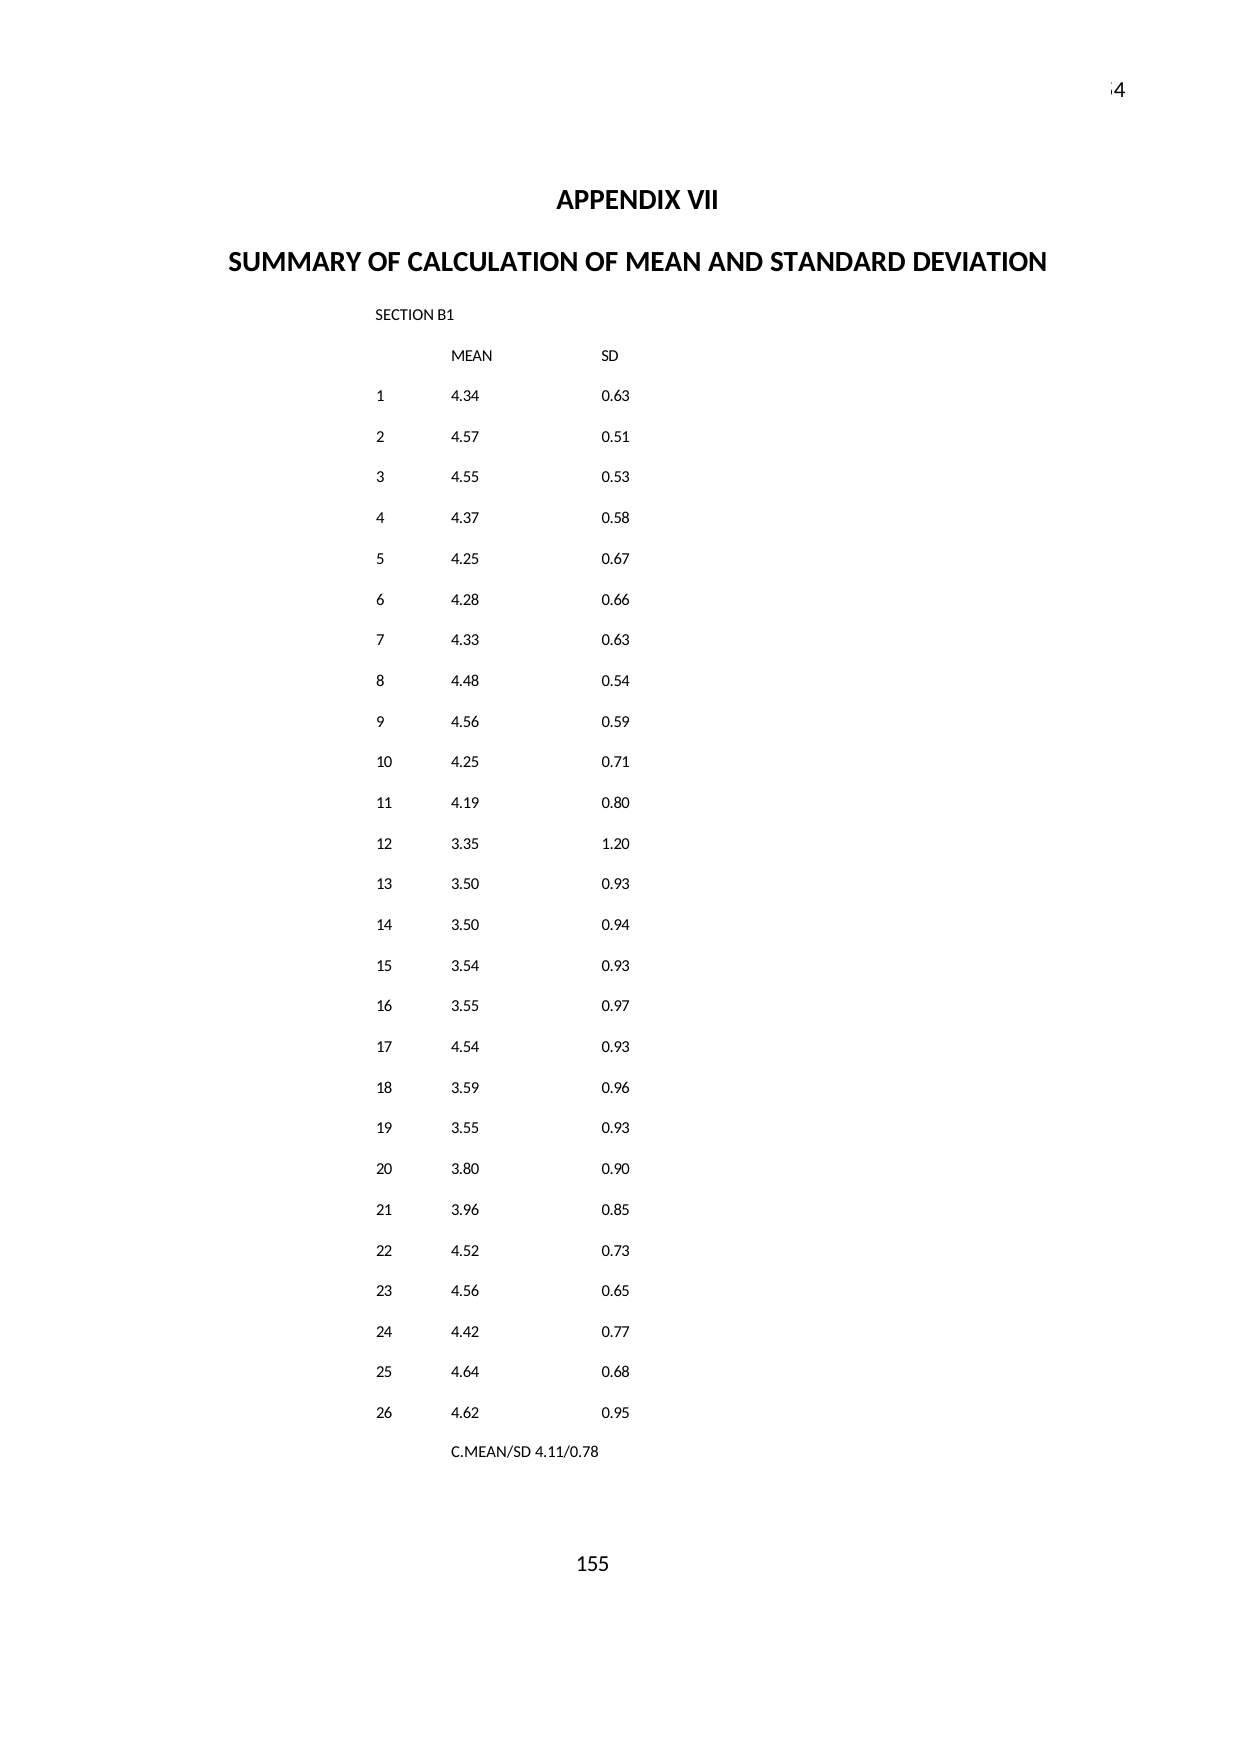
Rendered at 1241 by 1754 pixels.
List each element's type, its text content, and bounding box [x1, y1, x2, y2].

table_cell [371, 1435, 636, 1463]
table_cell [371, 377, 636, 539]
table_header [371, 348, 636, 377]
text 155 [106, 1549, 1079, 1577]
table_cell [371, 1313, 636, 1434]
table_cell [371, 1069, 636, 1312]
text SUMMARY OF CALCULATION OF MEAN AND STANDARD DEVIATION [143, 243, 1132, 278]
text SECTION B1 [375, 304, 1194, 324]
subtitle APPENDIX VII [143, 181, 1132, 216]
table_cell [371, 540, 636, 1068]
